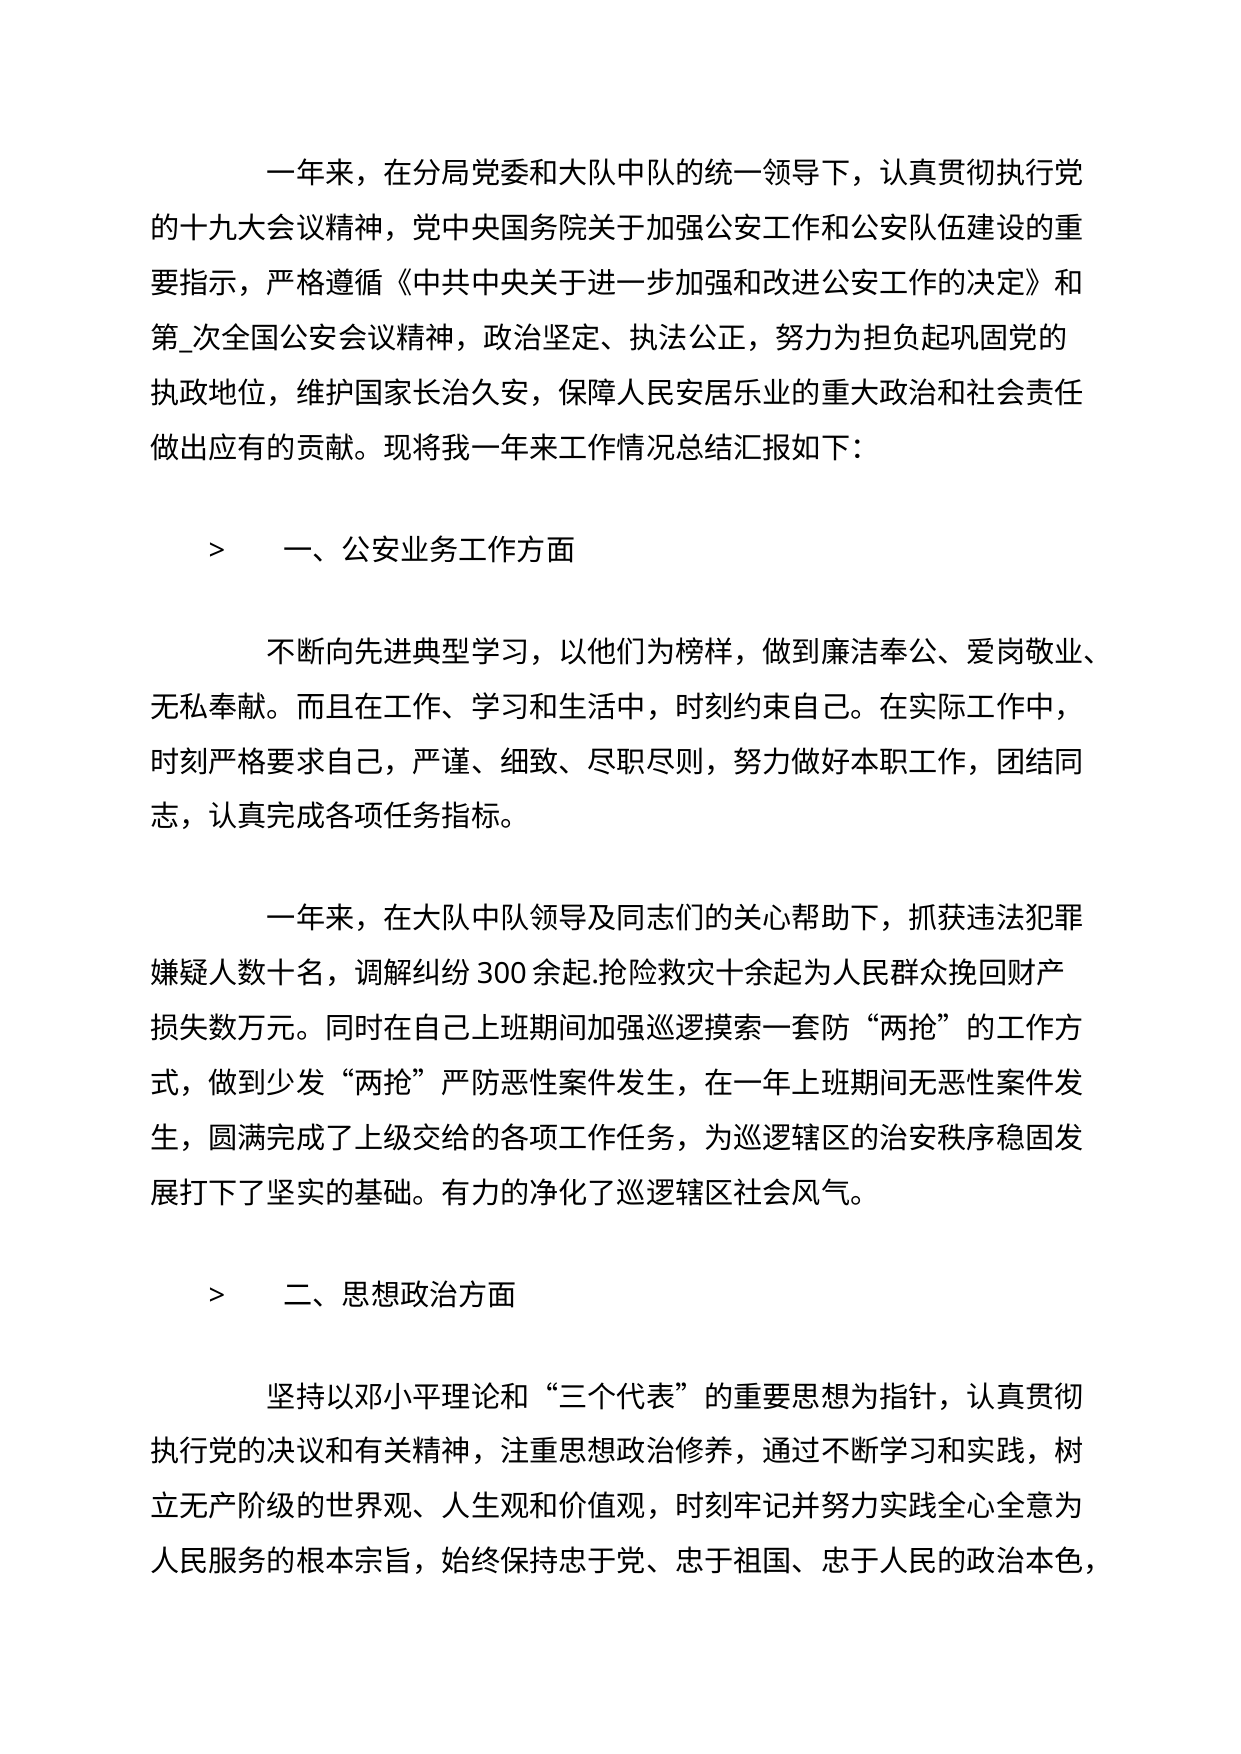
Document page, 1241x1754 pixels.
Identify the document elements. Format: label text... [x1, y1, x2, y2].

text 一年来，在分局党委和大队中队的统一领导下，认真贯彻执行党的十九大会议精神，党中央国务院关于加强公安工作和公安队伍建设的重要指示，严格遵循《中共中央关于进一步加强和改进公安工作的决定》和第_次全国公安会议精神，政治坚定、执法公正，努力为担负起巩固党的执政地位，维护国家长治久安，保障人民安居乐业的重大政治和社会责任做出应有的贡献。现将我一年来工作情况总结汇报如下： [150, 150, 1090, 467]
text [150, 1373, 1090, 1580]
text 一年来，在大队中队领导及同志们的关心帮助下，抓获违法犯罪嫌疑人数十名，调解纠纷300余起.抢险救灾十余起为人民群众挽回财产损失数万元。同时在自己上班期间加强巡逻摸索一套防“两抢”的工作方式，做到少发“两抢”严防恶性案件发生，在一年上班期间无恶性案件发生，圆满完成了上级交给的各项工作任务，为巡逻辖区的治安秩序稳固发展打下了坚实的基础。有力的净化了巡逻辖区社会风气。 [150, 895, 1090, 1212]
text > 二、思想政治方面 [150, 1271, 1090, 1313]
text > 一、公安业务工作方面 [150, 526, 1090, 569]
text 不断向先进典型学习，以他们为榜样，做到廉洁奉公、爱岗敬业、无私奉献。而且在工作、学习和生活中，时刻约束自己。在实际工作中，时刻严格要求自己，严谨、细致、尽职尽则，努力做好本职工作，团结同志，认真完成各项任务指标。 [150, 628, 1090, 835]
